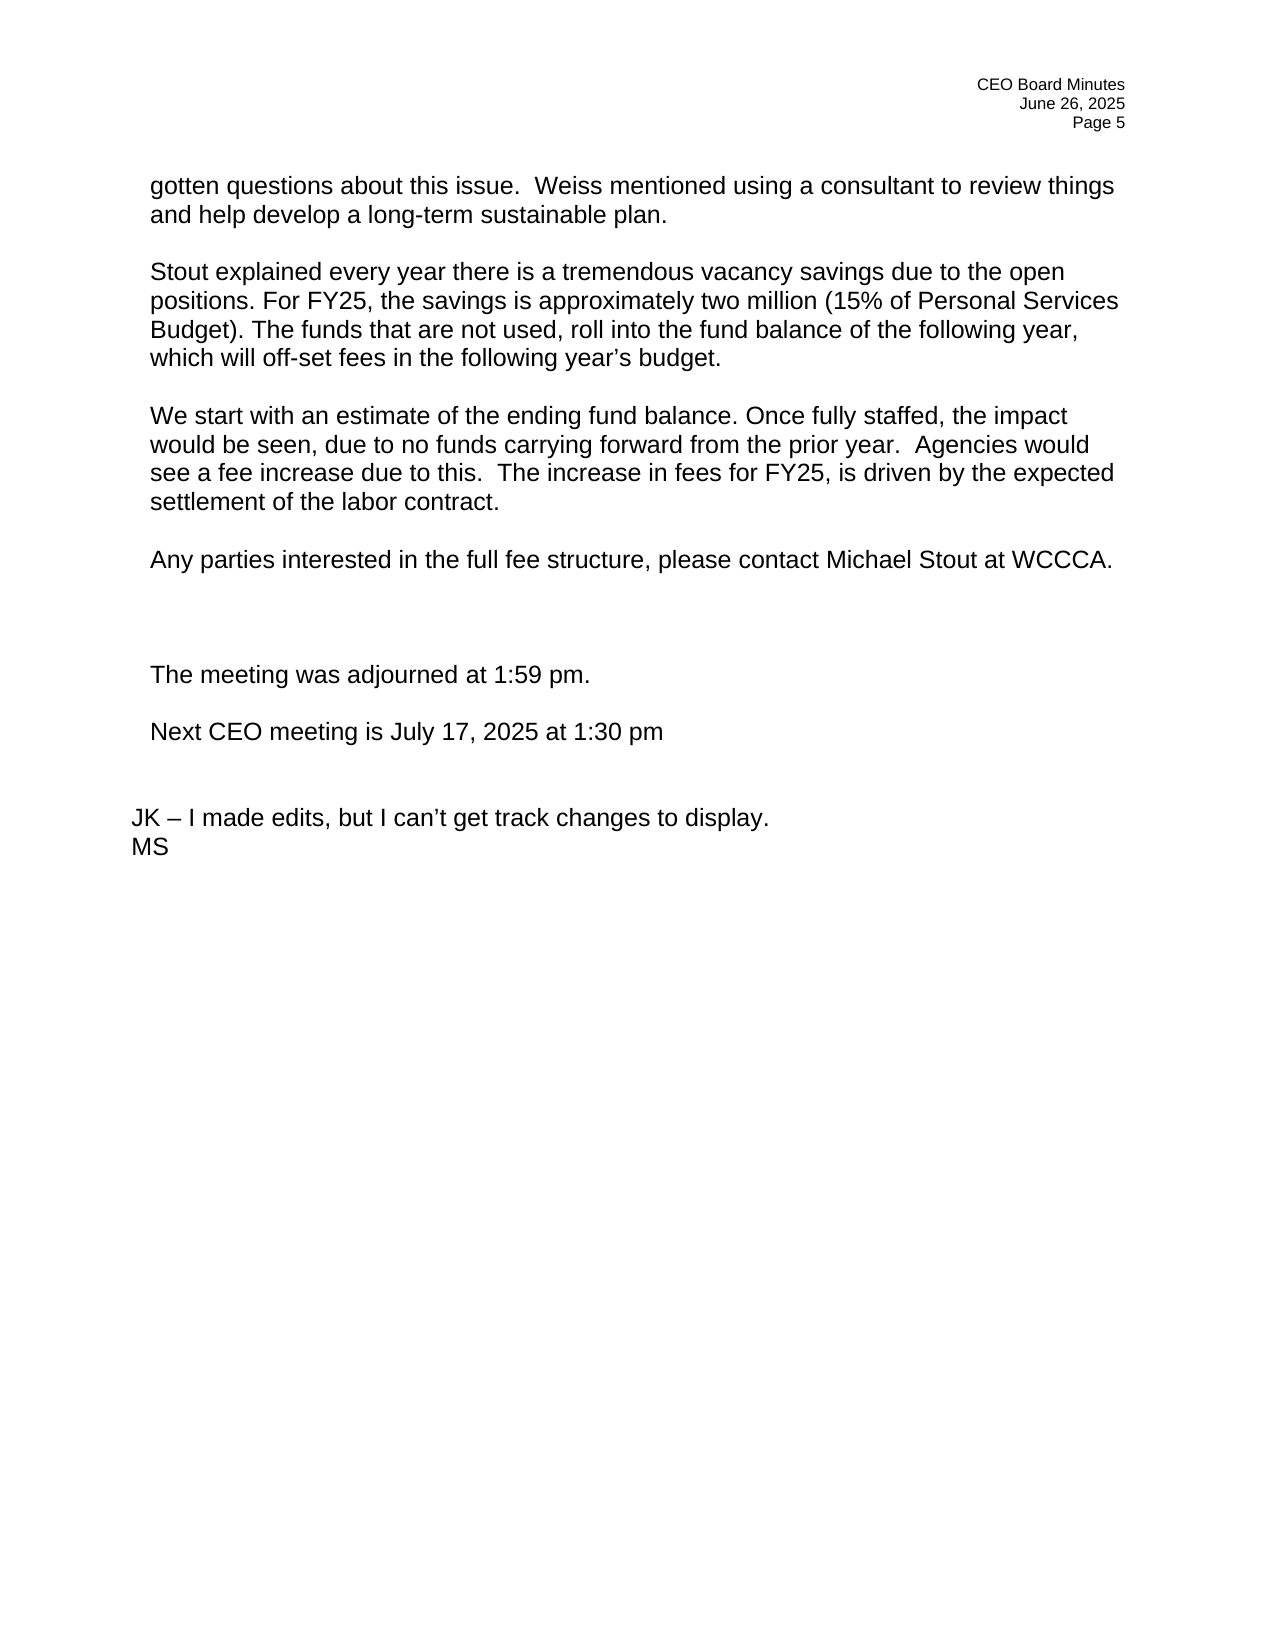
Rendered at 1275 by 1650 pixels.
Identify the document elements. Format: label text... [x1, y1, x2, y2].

text Next CEO meeting is , 2025 at 1:30 pm [150, 717, 1125, 746]
text The meeting was adjourned at pm. [150, 659, 1125, 688]
